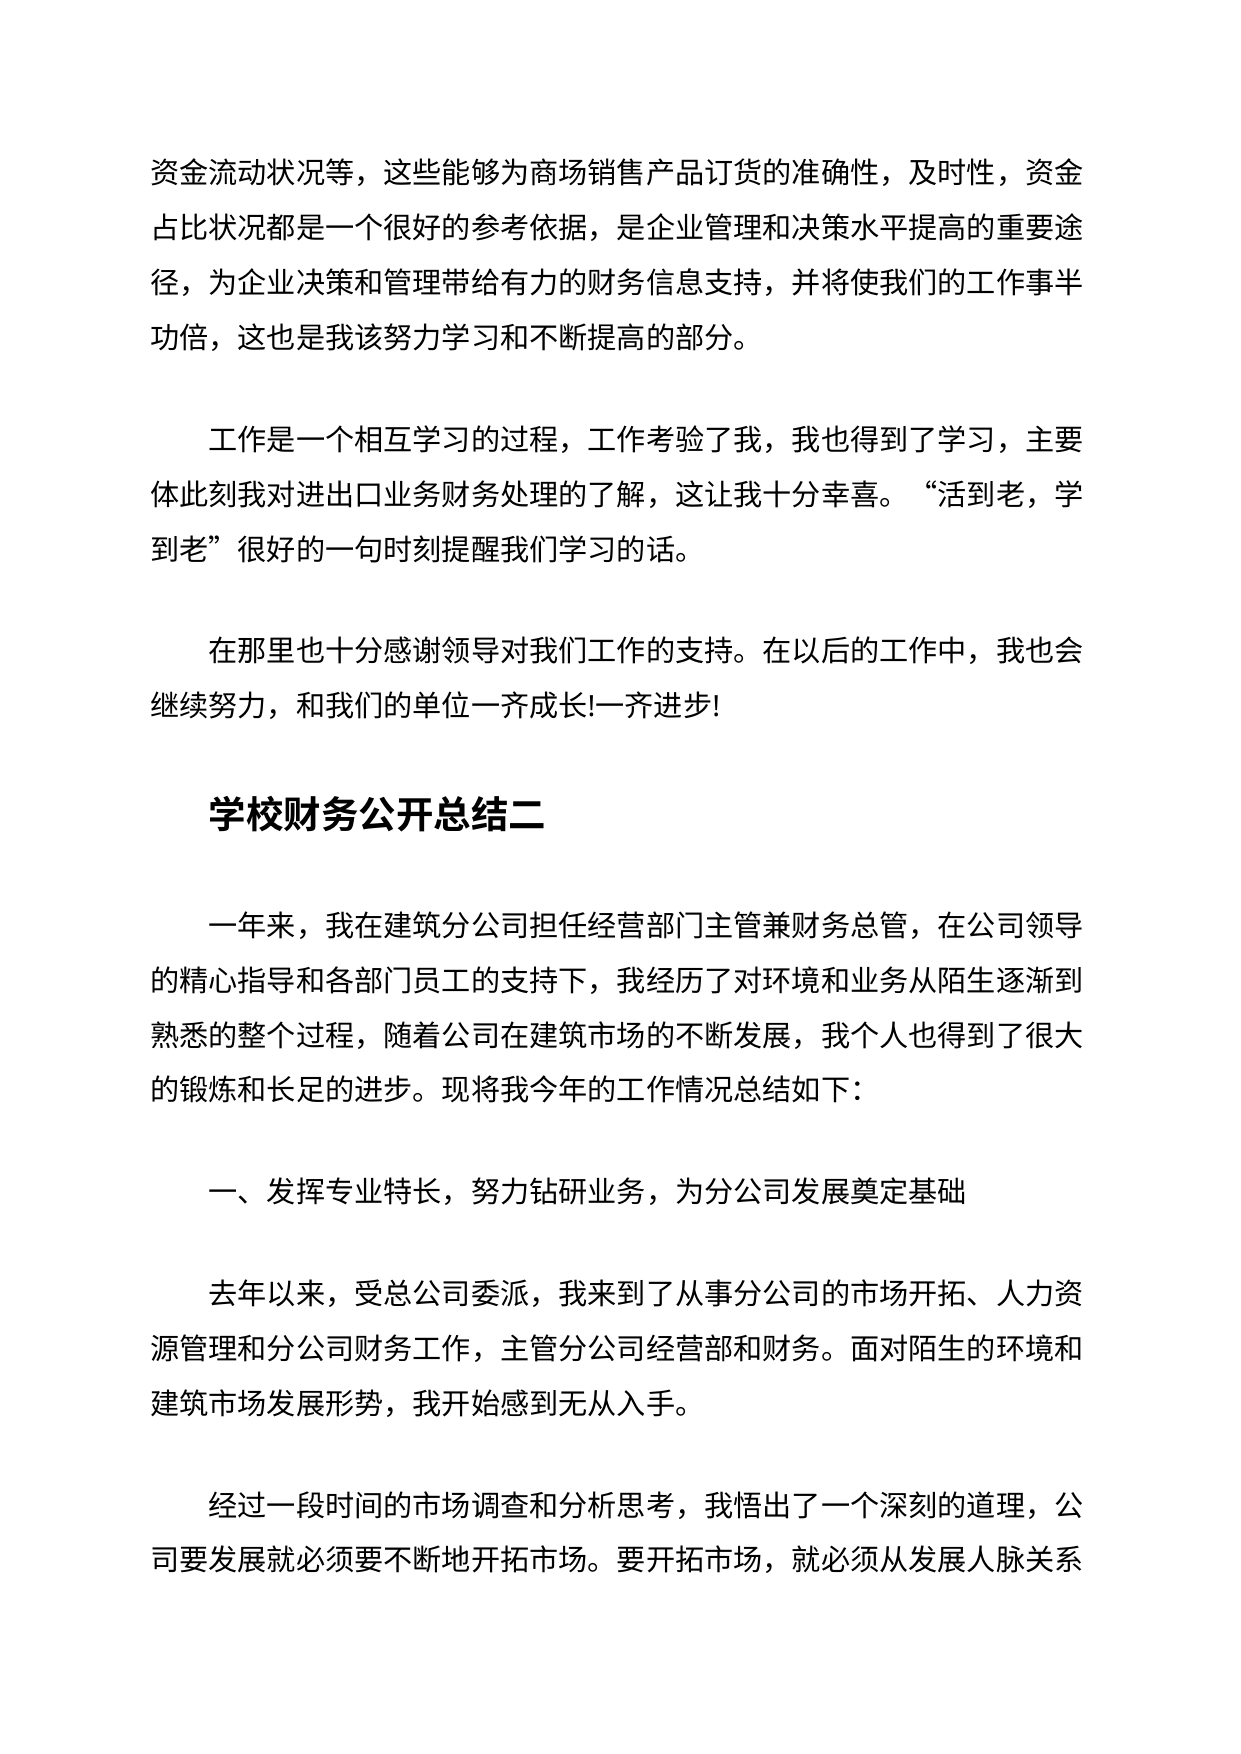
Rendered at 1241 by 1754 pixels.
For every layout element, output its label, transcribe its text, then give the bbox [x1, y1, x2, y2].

text 一年来，我在建筑分公司担任经营部门主管兼财务总管，在公司领导的精心指导和各部门员工的支持下，我经历了对环境和业务从陌生逐渐到熟悉的整个过程，随着公司在建筑市场的不断发展，我个人也得到了很大的锻炼和长足的进步。现将我今年的工作情况总结如下： [150, 902, 1090, 1109]
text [150, 1482, 1090, 1579]
text 工作是一个相互学习的过程，工作考验了我，我也得到了学习，主要体此刻我对进出口业务财务处理的了解，这让我十分幸喜。“活到老，学到老”很好的一句时刻提醒我们学习的话。 [150, 416, 1090, 568]
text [150, 150, 1090, 357]
text 去年以来，受总公司委派，我来到了从事分公司的市场开拓、人力资源管理和分公司财务工作，主管分公司经营部和财务。面对陌生的环境和建筑市场发展形势，我开始感到无从入手。 [150, 1271, 1090, 1423]
text 一、发挥专业特长，努力钻研业务，为分公司发展奠定基础 [150, 1169, 1090, 1211]
text 学校财务公开总结二 [150, 785, 1090, 839]
text 在那里也十分感谢领导对我们工作的支持。在以后的工作中，我也会继续努力，和我们的单位一齐成长!一齐进步! [150, 628, 1090, 725]
